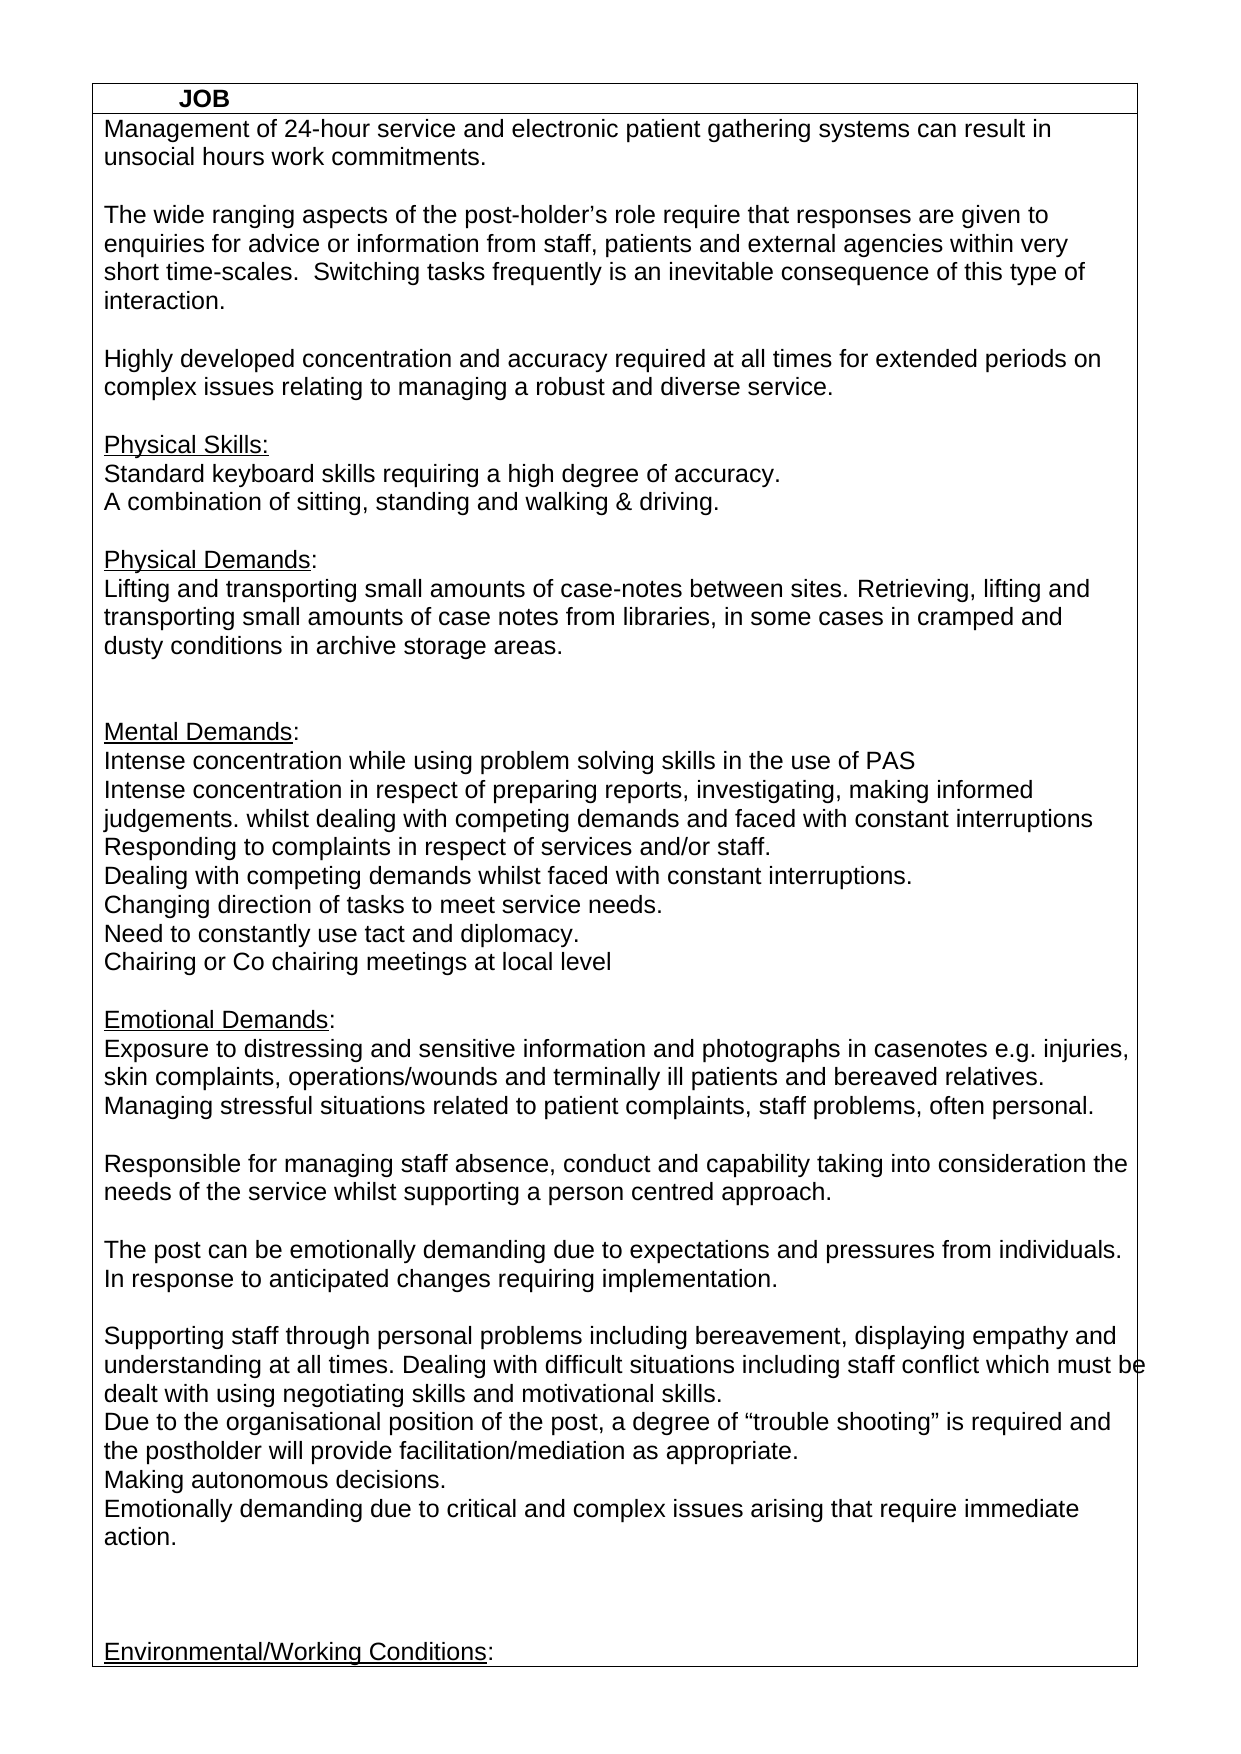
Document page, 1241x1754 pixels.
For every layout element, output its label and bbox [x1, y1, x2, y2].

table_cell [93, 114, 1137, 1666]
table_cell [93, 84, 1137, 112]
